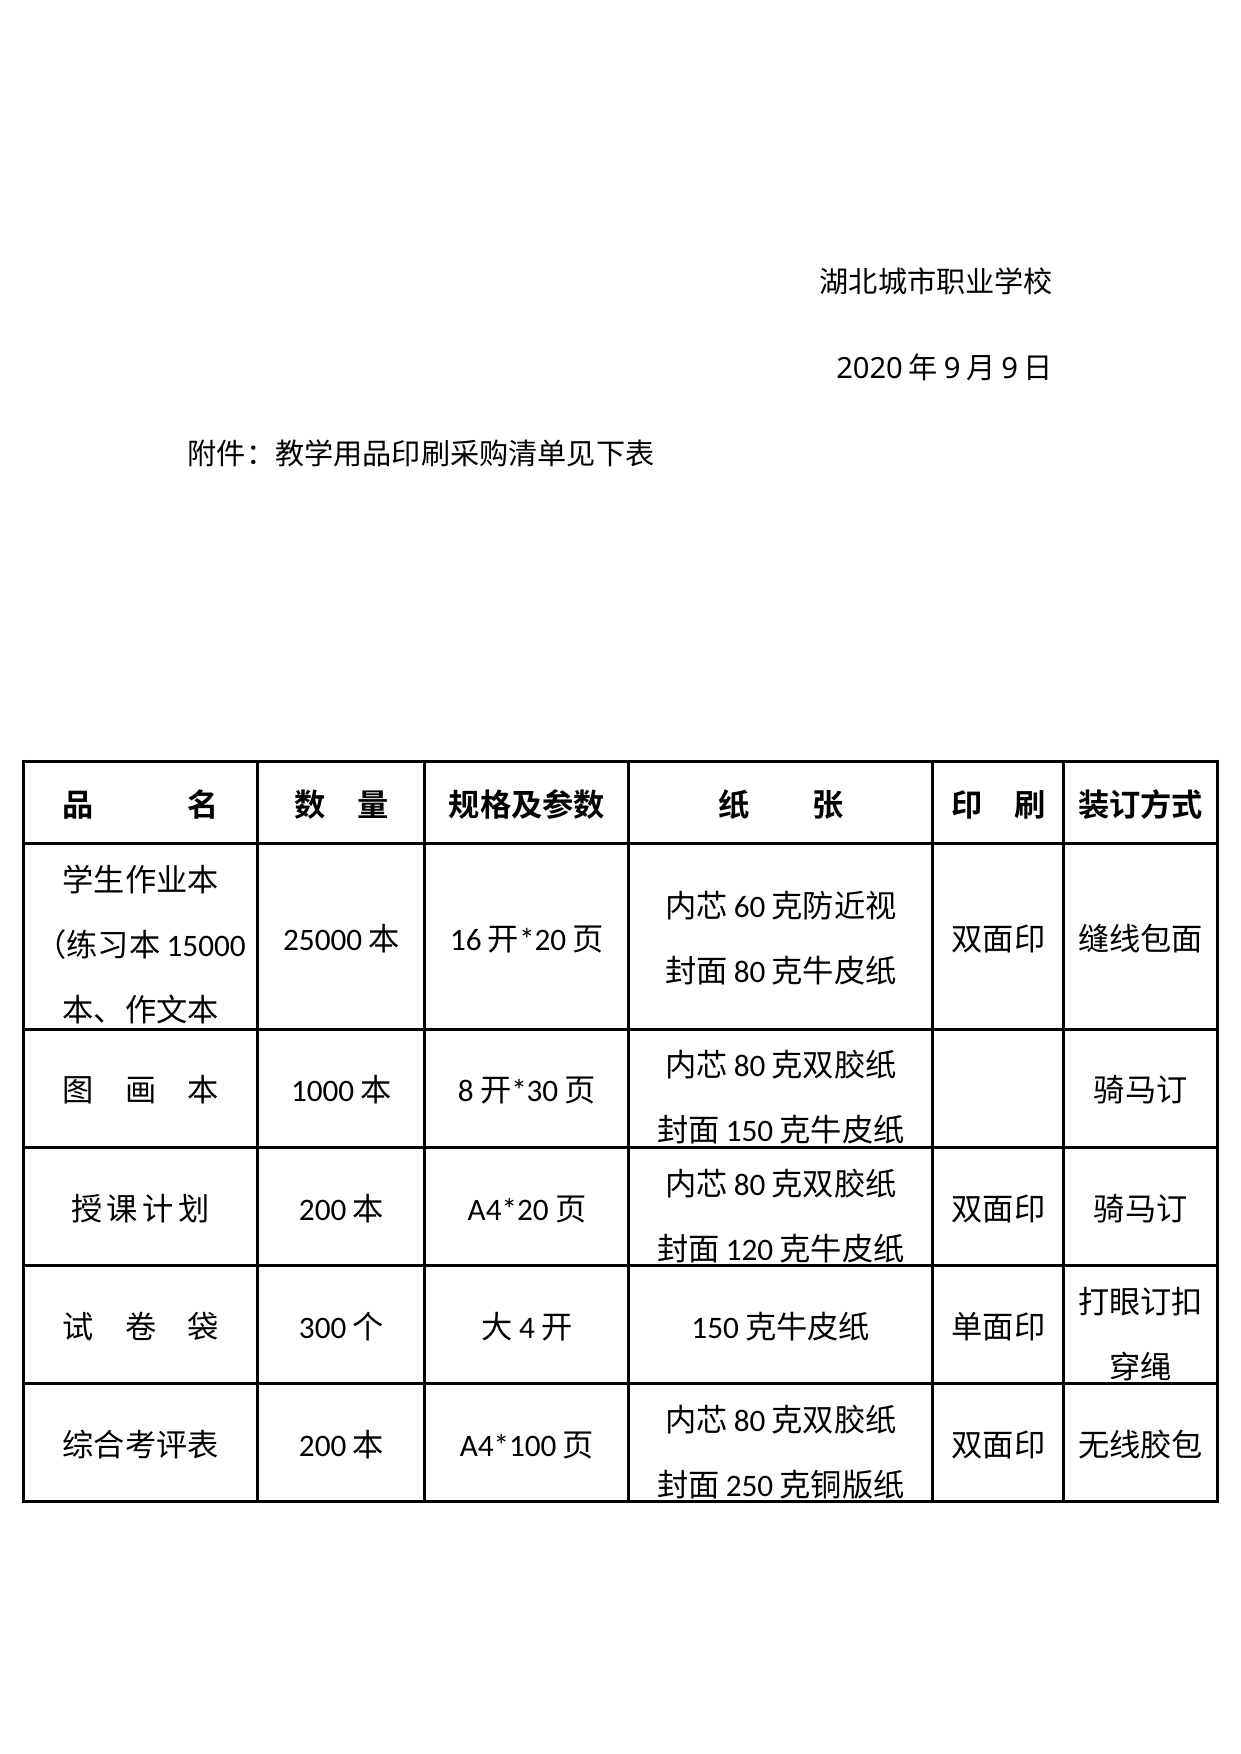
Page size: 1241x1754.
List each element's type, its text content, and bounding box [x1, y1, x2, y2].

table_header 品 名 [25, 763, 256, 842]
text 2020年9月9日 [187, 333, 1053, 398]
table_cell 无线胶包 [1065, 1385, 1216, 1500]
text 湖北城市职业学校 [187, 247, 1053, 312]
table_header 装订方式 [1065, 763, 1216, 842]
table_cell 1000本 [259, 1031, 423, 1146]
table_cell 内芯80克双胶纸 封面250克铜版纸 [630, 1385, 931, 1500]
table_cell 双面印 [934, 1149, 1062, 1264]
table_cell 图 画 本 [25, 1031, 256, 1146]
table_cell 试 卷 袋 [25, 1267, 256, 1382]
table_cell A4*100页 [426, 1385, 627, 1500]
table_cell 200本 [259, 1385, 423, 1500]
table_header 印 刷 [934, 763, 1062, 842]
table_cell A4*20页 [426, 1149, 627, 1264]
table_cell 骑马订 [1065, 1031, 1216, 1146]
table_cell 打眼订扣 穿绳 [1065, 1267, 1216, 1382]
table_cell 内芯60克防近视 封面80克牛皮纸 [630, 845, 931, 1028]
table_cell 学生作业本（练习本15000本、作文本5000本、英语本5000本） [25, 845, 256, 1028]
table_cell 内芯80克双胶纸 封面150克牛皮纸 [630, 1031, 931, 1146]
table_header 数 量 [259, 763, 423, 842]
table_header 纸 张 [630, 763, 931, 842]
table_cell 综合考评表 [25, 1385, 256, 1500]
table_header 规格及参数 [426, 763, 627, 842]
table_cell 200本 [259, 1149, 423, 1264]
table_cell 150克牛皮纸 [630, 1267, 931, 1382]
table_cell 16开*20页 [426, 845, 627, 1028]
table_cell 25000本 [259, 845, 423, 1028]
table_cell [934, 1031, 1062, 1146]
table_cell 骑马订 [1065, 1149, 1216, 1264]
table_cell 内芯80克双胶纸 封面120克牛皮纸 [630, 1149, 931, 1264]
table_cell 双面印 [934, 845, 1062, 1028]
text 附件：教学用品印刷采购清单见下表 [187, 419, 1053, 484]
table_cell 8开*30页 [426, 1031, 627, 1146]
table_cell 300个 [259, 1267, 423, 1382]
table_cell 授课计划 [25, 1149, 256, 1264]
table_cell 单面印 [934, 1267, 1062, 1382]
table_cell 缝线包面 [1065, 845, 1216, 1028]
table_cell 双面印 [934, 1385, 1062, 1500]
table_cell 大4开 [426, 1267, 627, 1382]
